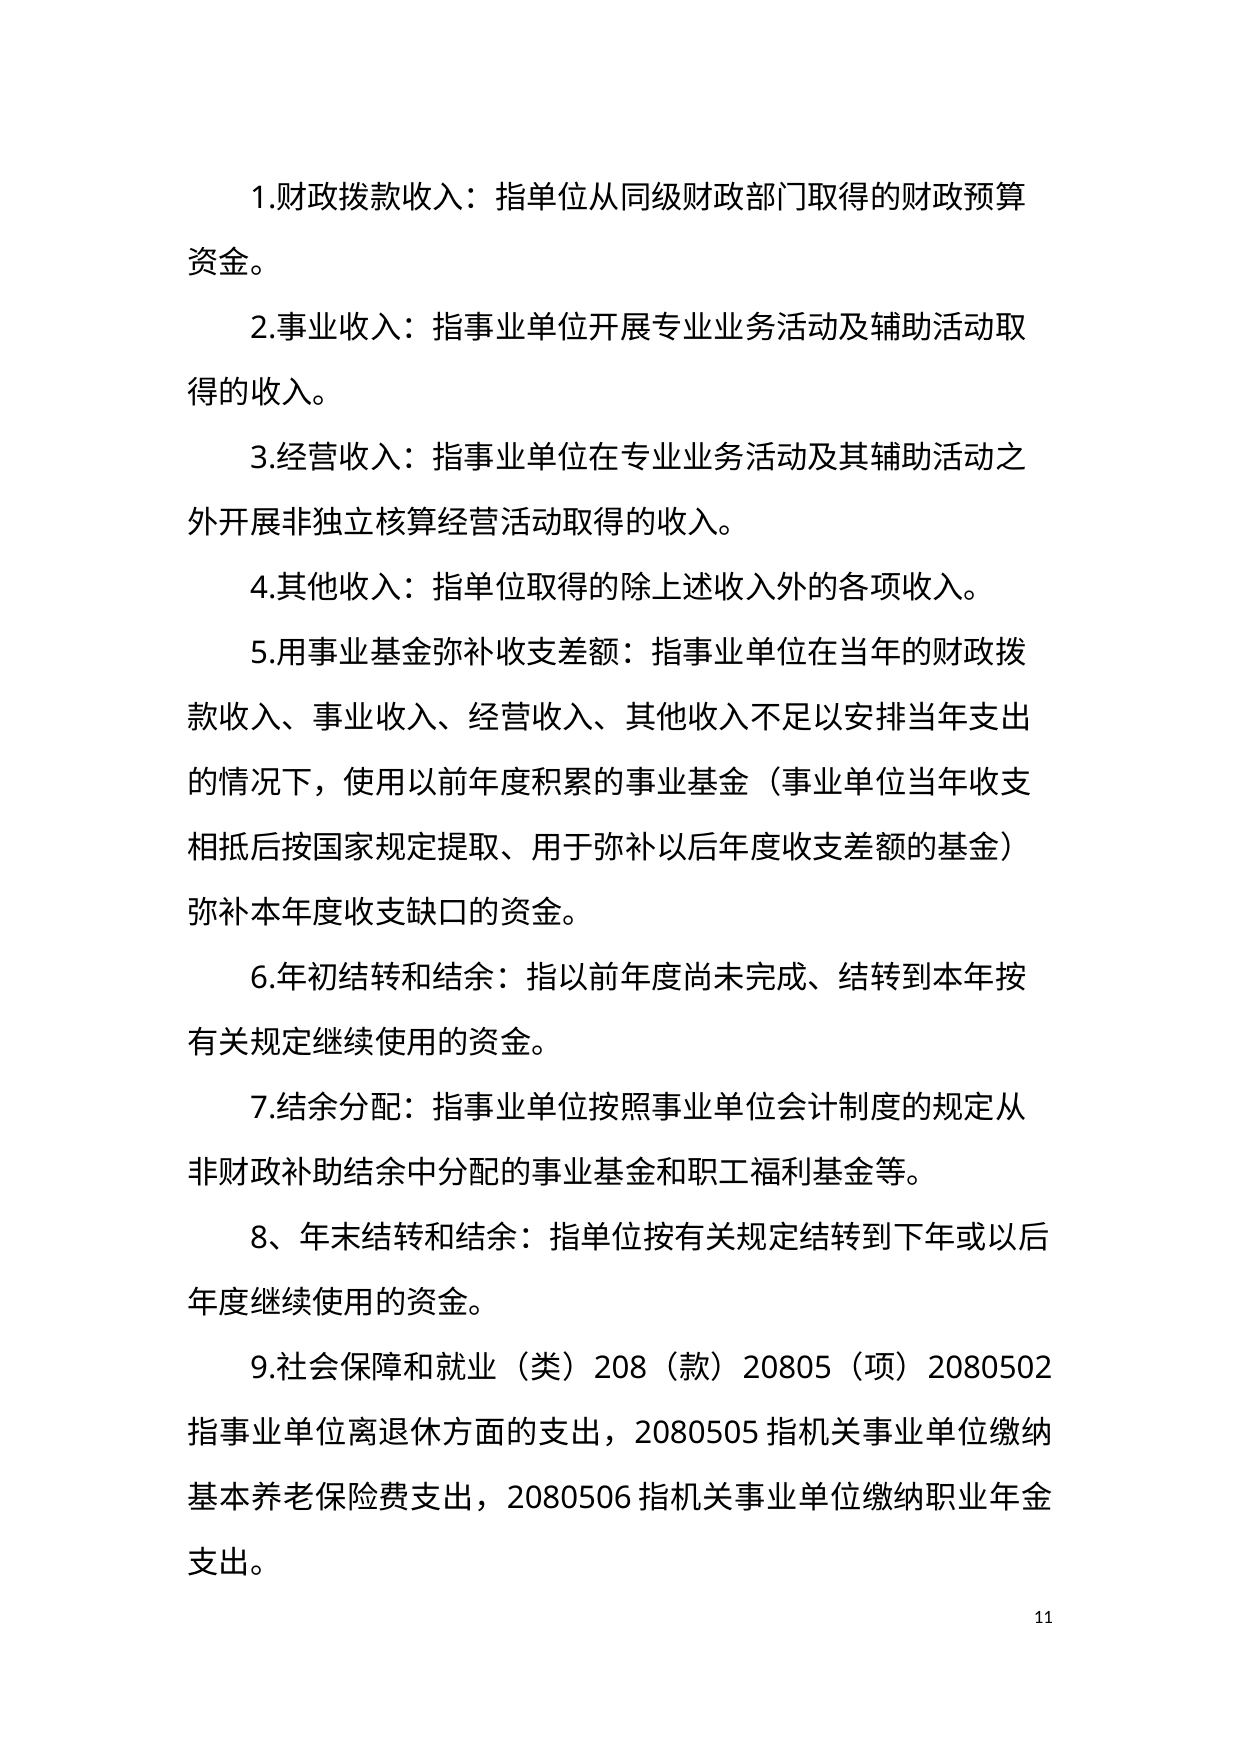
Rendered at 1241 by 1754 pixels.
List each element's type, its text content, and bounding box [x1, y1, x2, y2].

text 2.事业收入：指事业单位开展专业业务活动及辅助活动取得的收入。 [187, 292, 1053, 422]
text 5.用事业基金弥补收支差额：指事业单位在当年的财政拨款收入、事业收入、经营收入、其他收入不足以安排当年支出的情况下，使用以前年度积累的事业基金（事业单位当年收支相抵后按国家规定提取、用于弥补以后年度收支差额的基金）弥补本年度收支缺口的资金。 [187, 617, 1053, 942]
text 1.财政拨款收入：指单位从同级财政部门取得的财政预算资金。 [187, 162, 1053, 292]
text 9.社会保障和就业（类）208（款）20805（项）2080502指事业单位离退休方面的支出，2080505指机关事业单位缴纳基本养老保险费支出，2080506指机关事业单位缴纳职业年金支出。 [187, 1332, 1053, 1592]
text 7.结余分配：指事业单位按照事业单位会计制度的规定从非财政补助结余中分配的事业基金和职工福利基金等。 [187, 1072, 1053, 1202]
text 8、年末结转和结余：指单位按有关规定结转到下年或以后年度继续使用的资金。 [187, 1202, 1053, 1332]
text 6.年初结转和结余：指以前年度尚未完成、结转到本年按有关规定继续使用的资金。 [187, 942, 1053, 1072]
text 3.经营收入：指事业单位在专业业务活动及其辅助活动之外开展非独立核算经营活动取得的收入。 [187, 422, 1053, 552]
text 4.其他收入：指单位取得的除上述收入外的各项收入。 [187, 552, 1053, 617]
